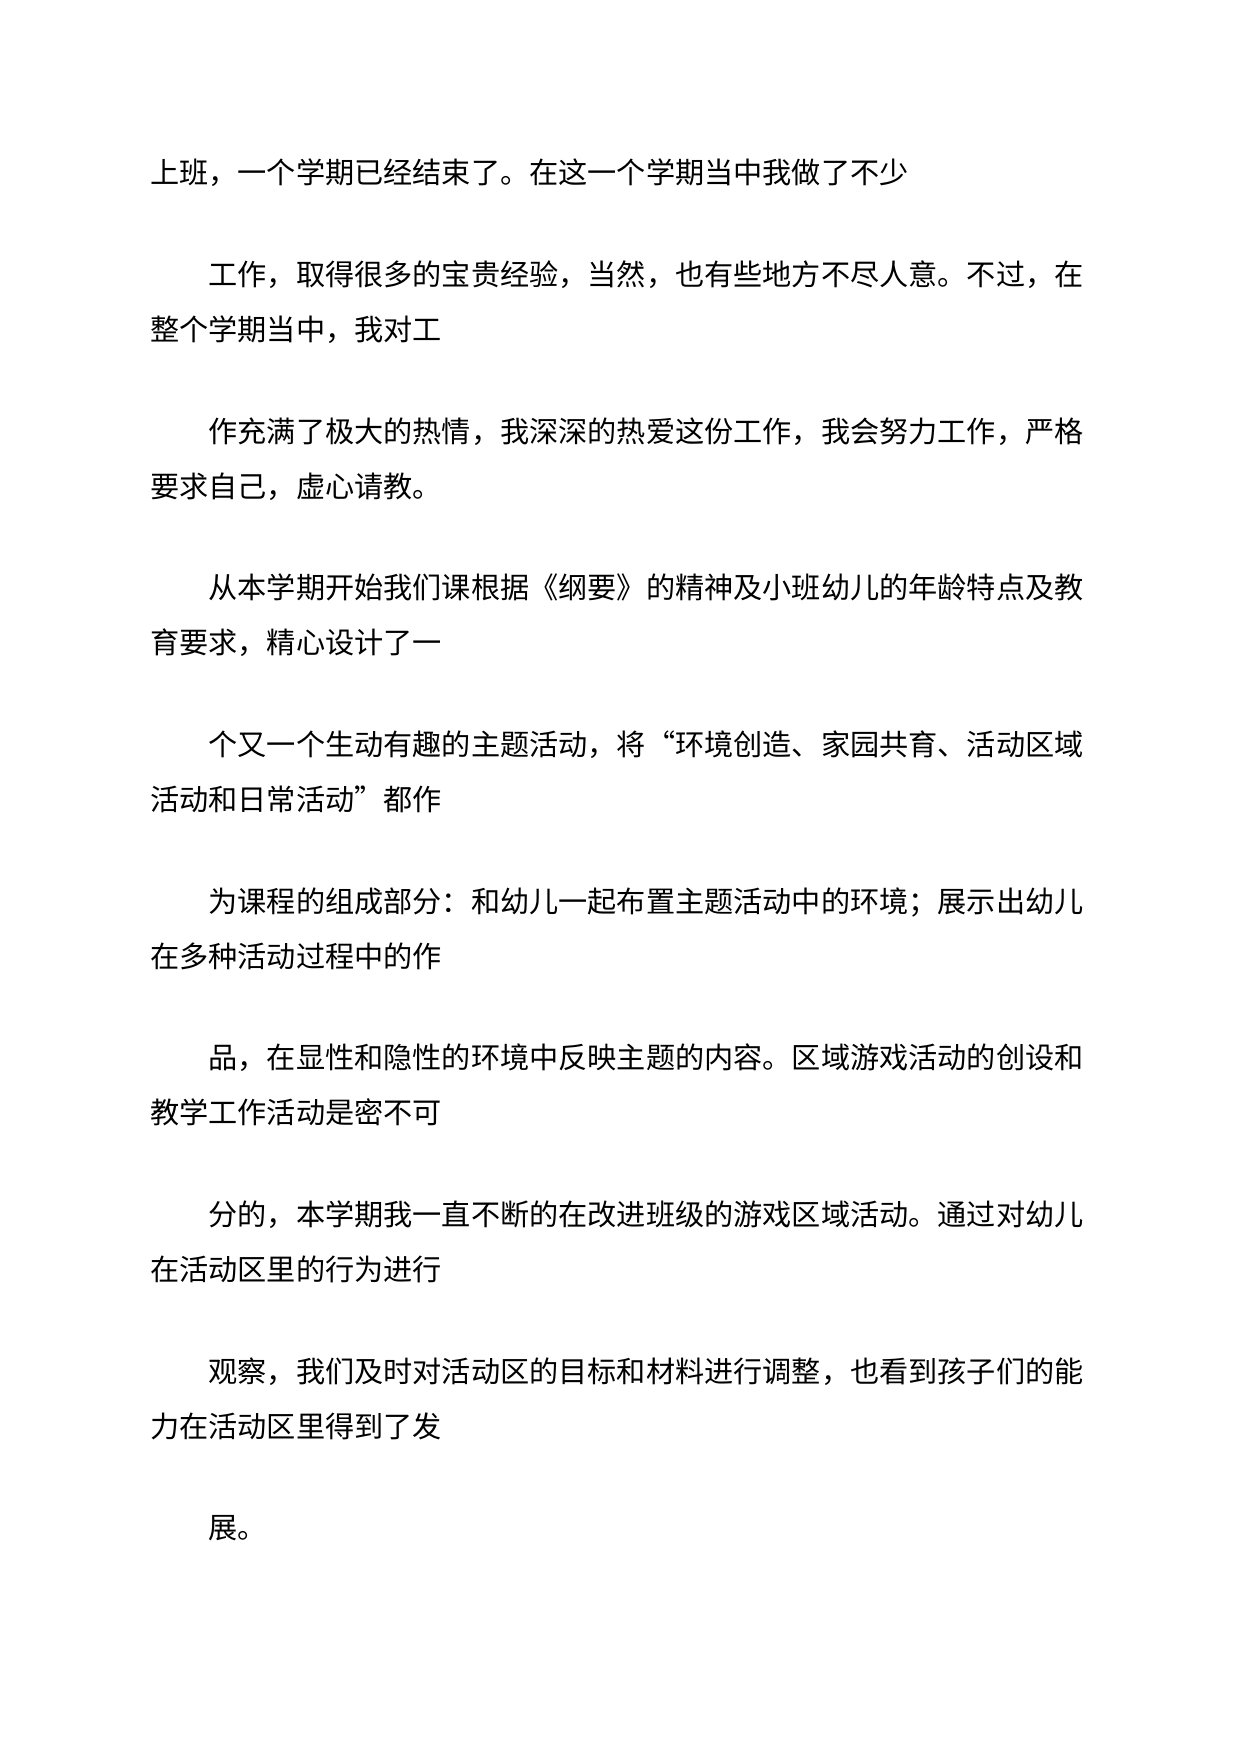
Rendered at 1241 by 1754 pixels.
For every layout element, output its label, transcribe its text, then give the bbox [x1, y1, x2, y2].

text 品，在显性和隐性的环境中反映主题的内容。区域游戏活动的创设和教学工作活动是密不可 [150, 1035, 1090, 1132]
text 工作，取得很多的宝贵经验，当然，也有些地方不尽人意。不过，在整个学期当中，我对工 [150, 252, 1090, 349]
text 为课程的组成部分：和幼儿一起布置主题活动中的环境；展示出幼儿在多种活动过程中的作 [150, 878, 1090, 976]
text 个又一个生动有趣的主题活动，将“环境创造、家园共育、活动区域活动和日常活动”都作 [150, 722, 1090, 819]
text 观察，我们及时对活动区的目标和材料进行调整，也看到孩子们的能力在活动区里得到了发 [150, 1348, 1090, 1446]
text 从本学期开始我们课根据《纲要》的精神及小班幼儿的年龄特点及教育要求，精心设计了一 [150, 565, 1090, 662]
text 分的，本学期我一直不断的在改进班级的游戏区域活动。通过对幼儿在活动区里的行为进行 [150, 1192, 1090, 1289]
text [150, 150, 1090, 192]
text 作充满了极大的热情，我深深的热爱这份工作，我会努力工作，严格要求自己，虚心请教。 [150, 408, 1090, 506]
text 展。 [150, 1505, 1090, 1547]
